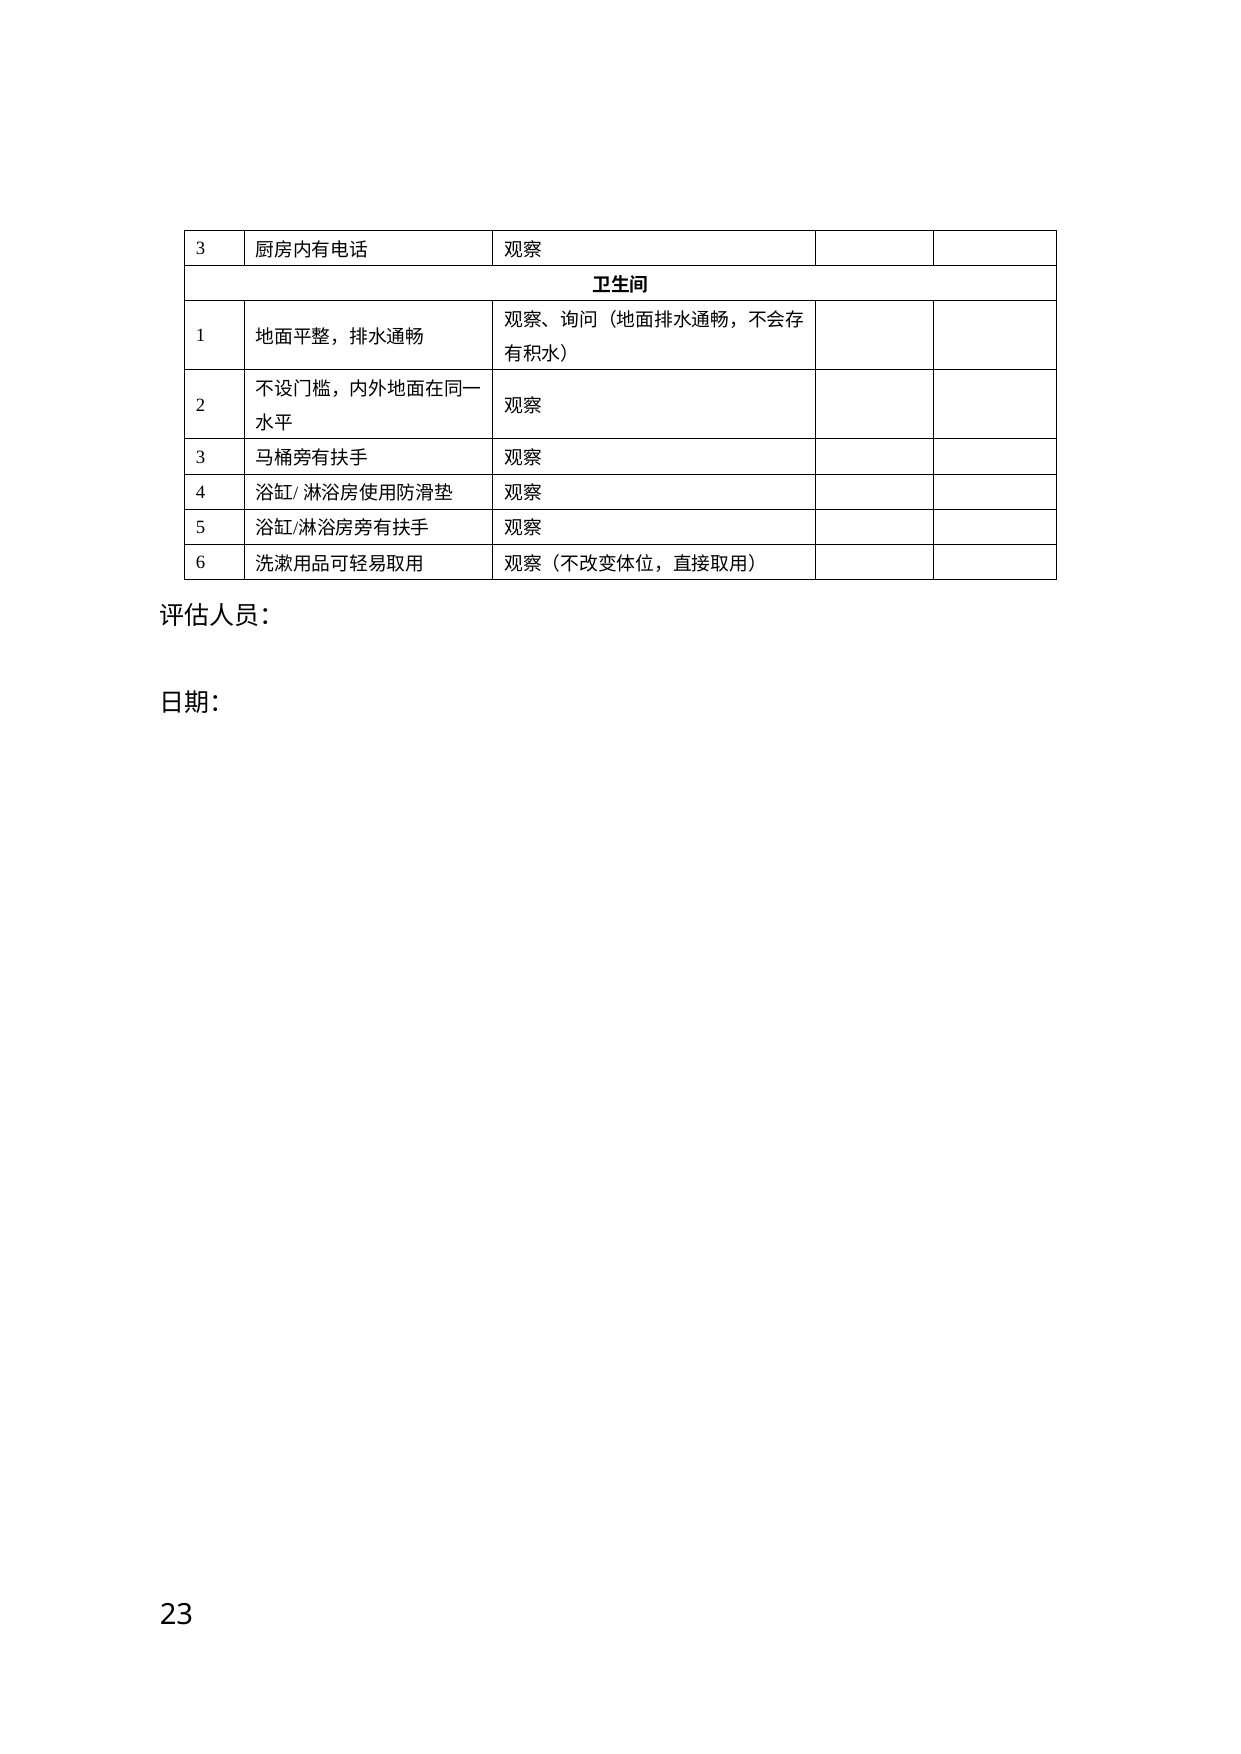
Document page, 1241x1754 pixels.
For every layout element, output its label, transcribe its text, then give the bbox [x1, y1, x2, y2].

table_cell [934, 510, 1056, 544]
table_cell [816, 510, 933, 544]
table_cell 厨房内有电话 [245, 231, 492, 265]
table_cell [816, 370, 933, 438]
table_cell 3 [185, 439, 244, 473]
table_cell 洗漱用品可轻易取用 [245, 545, 492, 579]
table_cell 观察 [493, 439, 815, 473]
table_cell 观察 [493, 510, 815, 544]
table_cell 浴缸/淋浴房旁有扶手 [245, 510, 492, 544]
table_cell 不设门槛，内外地面在同一水平 [245, 370, 492, 438]
table_cell 观察（不改变体位，直接取用） [493, 545, 815, 579]
table_cell 1 [185, 301, 244, 369]
table_cell 马桶旁有扶手 [245, 439, 492, 473]
table_cell [816, 475, 933, 508]
table_cell [816, 301, 933, 369]
table_cell [934, 370, 1056, 438]
text 日期： [159, 666, 1081, 734]
table_cell [816, 231, 933, 265]
table_cell 观察 [493, 475, 815, 508]
table_cell 地面平整，排水通畅 [245, 301, 492, 369]
table_cell 浴缸/ 淋浴房使用防滑垫 [245, 475, 492, 508]
table_cell [934, 231, 1056, 265]
table_cell [934, 301, 1056, 369]
table_cell 观察 [493, 231, 815, 265]
table_cell [934, 439, 1056, 473]
table_cell 4 [185, 475, 244, 508]
text 评估人员： [159, 580, 1081, 648]
table_cell 2 [185, 370, 244, 438]
table_cell 观察、询问（地面排水通畅，不会存 有积水） [493, 301, 815, 369]
table_cell [934, 475, 1056, 508]
table_cell [816, 439, 933, 473]
table_cell [934, 545, 1056, 579]
table_cell 6 [185, 545, 244, 579]
table_cell 卫生间 [185, 266, 1056, 300]
table_cell [816, 545, 933, 579]
table_cell 3 [185, 231, 244, 265]
table_cell 观察 [493, 370, 815, 438]
table_cell 5 [185, 510, 244, 544]
